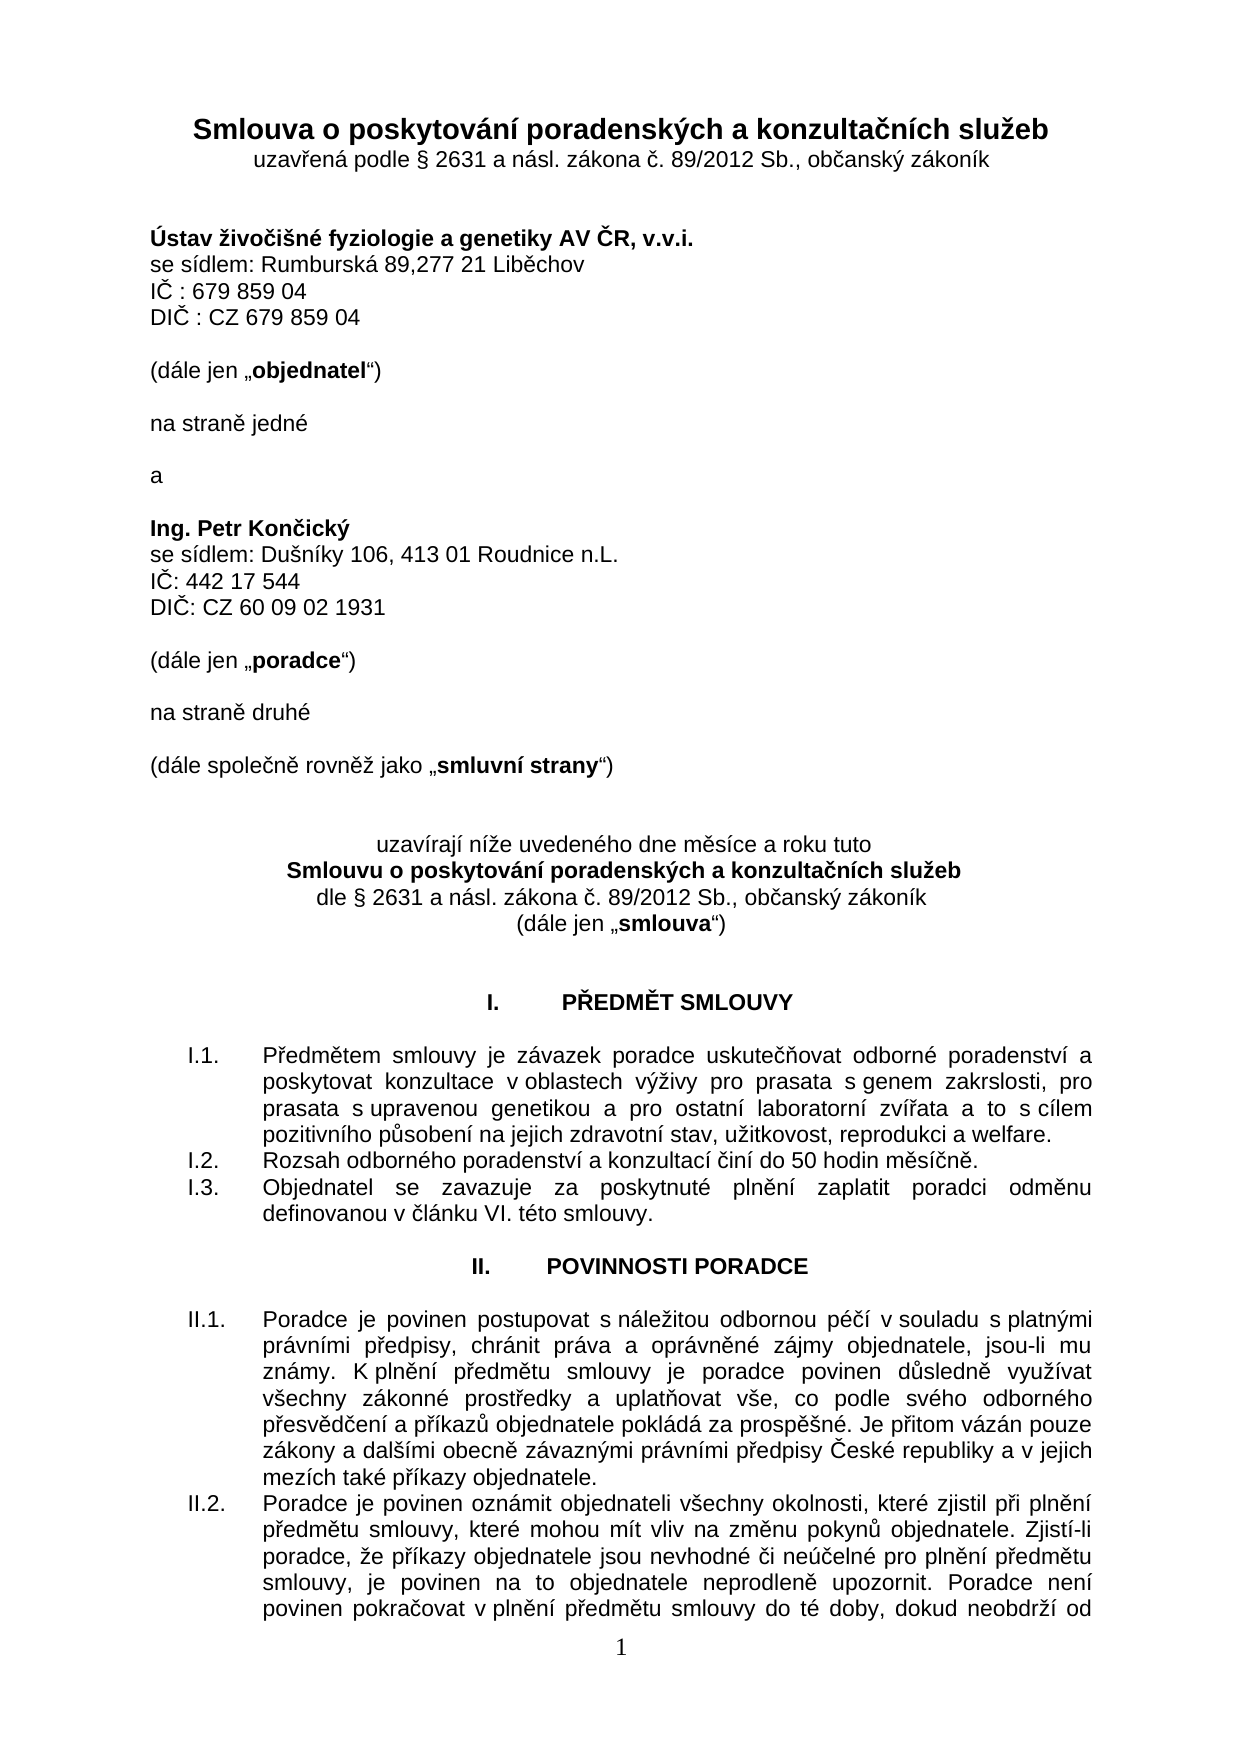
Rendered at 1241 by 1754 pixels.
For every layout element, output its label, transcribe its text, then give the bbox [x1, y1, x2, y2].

text uzavírají níže uvedeného dne měsíce a roku tuto [150, 831, 1098, 857]
text DIČ: CZ 60 09 02 1931 [150, 594, 1098, 620]
text Ústav živočišné fyziologie a genetiky AV ČR, v.v.i. [150, 225, 1098, 251]
text a [150, 462, 1098, 488]
text se sídlem: Dušníky 106, 413 01 Roudnice n.L. [150, 541, 1098, 568]
text dle § 2631 a násl. zákona č. 89/2012 Sb., občanský zákoník [150, 884, 1092, 910]
text (dále jen „objednatel“) [150, 357, 1098, 383]
text na straně druhé [150, 699, 1098, 726]
text (dále jen „poradce“) [150, 647, 1098, 673]
text IČ : 679 859 04 [150, 278, 1098, 304]
list POVINNOSTI PORADCE [187, 1253, 1092, 1279]
text IČ: 442 17 544 [150, 568, 1098, 594]
text (dále jen „smlouva“) [150, 910, 1092, 937]
text Ing. Petr Končický [150, 515, 1098, 541]
list Rozsah odborného poradenství a konzultací činí do 50 hodin měsíčně. [187, 1147, 1092, 1174]
list Předmětem smlouvy je závazek poradce uskutečňovat odborné poradenství a poskytovat konzultace v oblastech výživy pro prasata s genem zakrslosti, pro prasata s upravenou genetikou a pro ostatní laboratorní zvířata a to s cílem pozitivního působení na jejich zdravotní stav, užitkovost, reprodukci a welfare. [187, 1042, 1092, 1147]
list Poradce je povinen postupovat s náležitou odbornou péčí v souladu s platnými právními předpisy, chránit práva a oprávněné zájmy objednatele, jsou-li mu známy. K plnění předmětu smlouvy je poradce povinen důsledně využívat všechny zákonné prostředky a uplatňovat vše, co podle svého odborného přesvědčení a příkazů objednatele pokládá za prospěšné. Je přitom vázán pouze zákony a dalšími obecně závaznými právními předpisy České republiky a v jejich mezích také příkazy objednatele. [187, 1306, 1092, 1490]
text Smlouva o poskytování poradenských a konzultačních služeb [150, 112, 1092, 146]
text Smlouvu o poskytování poradenských a konzultačních služeb [150, 857, 1098, 884]
text se sídlem: Rumburská 89,277 21 Liběchov [150, 251, 1098, 278]
text uzavřená podle § 2631 a násl. zákona č. 89/2012 Sb., občanský zákoník [150, 146, 1092, 172]
list PŘEDMĚT SMLOUVY [187, 989, 1092, 1016]
text na straně jedné [150, 409, 1098, 436]
text DIČ : CZ 679 859 04 [150, 304, 1098, 330]
list Objednatel se zavazuje za poskytnuté plnění zaplatit poradci odměnu definovanou v článku VI. této smlouvy. [187, 1174, 1092, 1226]
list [187, 1490, 1092, 1622]
text (dále společně rovněž jako „smluvní strany“) [150, 752, 1098, 778]
